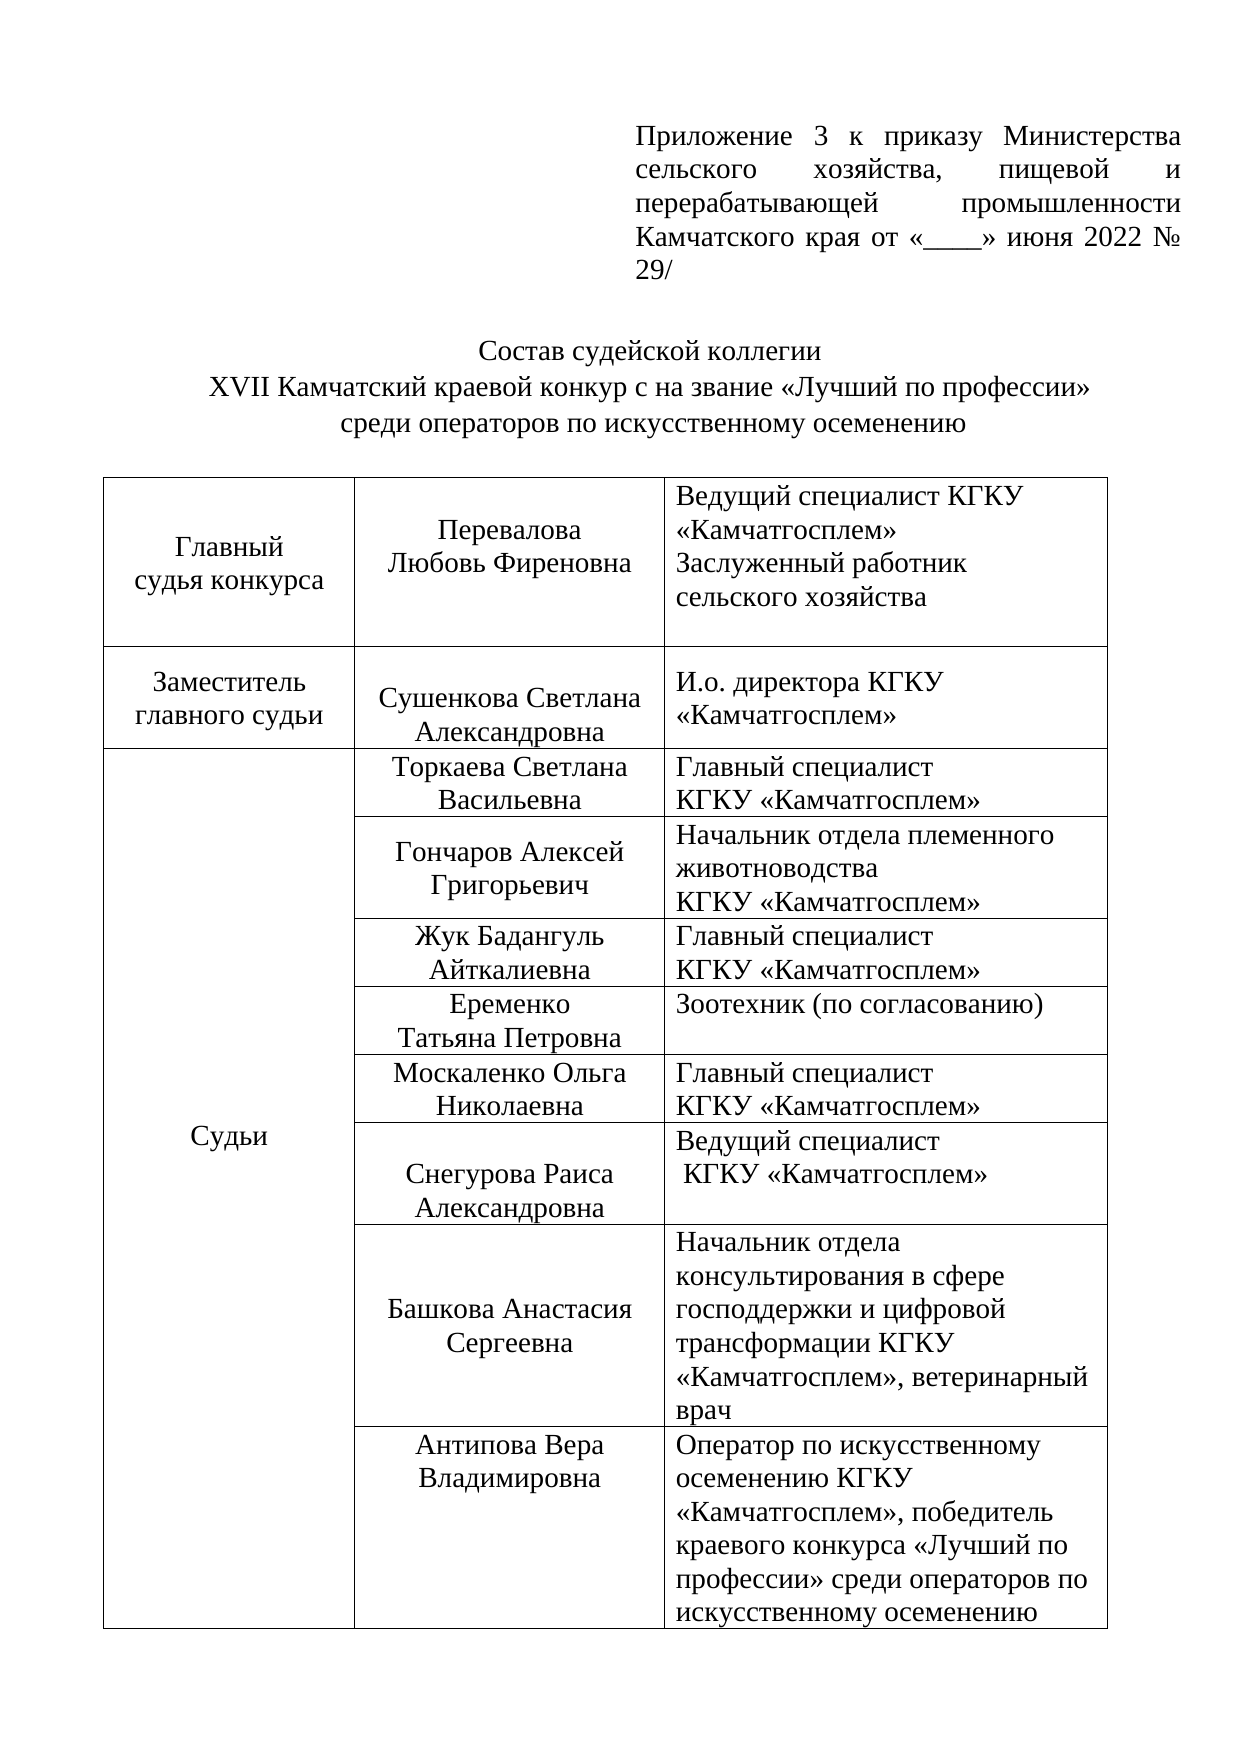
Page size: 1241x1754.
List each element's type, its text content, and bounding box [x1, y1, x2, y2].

text Состав судейской коллегии [118, 333, 1181, 366]
table_cell Еременко Татьяна Петровна [355, 987, 664, 1054]
table_cell Москаленко Ольга Николаевна [355, 1055, 664, 1122]
table_cell Антипова Вера Владимировна [355, 1427, 664, 1628]
table_cell Оператор по искусственному осеменению КГКУ «Камчатгосплем», победитель краевого конкурса «Лучший по профессии» среди операторов по искусственному осеменению [665, 1427, 1107, 1628]
table_cell Снегурова Раиса Александровна [355, 1123, 664, 1223]
table_cell Сушенкова Светлана Александровна [355, 647, 664, 748]
table_cell Гончаров Алексей Григорьевич [355, 817, 664, 917]
text среди операторов по искусственному осеменению [118, 405, 1181, 438]
text Приложение 3 к приказу Министерства сельского хозяйства, пищевой и перерабатывающей промышленности Камчатского края от «____» июня 2022 № 29/ [635, 118, 1181, 286]
table_cell Судьи [104, 749, 354, 1628]
table_cell Зоотехник (по согласованию) [665, 987, 1107, 1054]
table_header Ведущий специалист КГКУ «Камчатгосплем» Заслуженный работник сельского хозяйства [665, 478, 1107, 646]
table_cell Заместитель главного судьи [104, 647, 354, 748]
text XVII Камчатский краевой конкур с на звание «Лучший по профессии» [118, 369, 1181, 402]
table_cell Начальник отдела консультирования в сфере господдержки и цифровой трансформации КГКУ «Камчатгосплем», ветеринарный врач [665, 1225, 1107, 1426]
table_header Перевалова Любовь Фиреновна [355, 478, 664, 646]
table_cell Главный специалист КГКУ «Камчатгосплем» [665, 749, 1107, 816]
table_cell Жук Бадангуль Айткалиевна [355, 919, 664, 986]
table_cell Главный специалист КГКУ «Камчатгосплем» [665, 1055, 1107, 1122]
table_cell Главный специалист КГКУ «Камчатгосплем» [665, 919, 1107, 986]
table_cell Начальник отдела племенного животноводства КГКУ «Камчатгосплем» [665, 817, 1107, 917]
table_cell Ведущий специалист КГКУ «Камчатгосплем» [665, 1123, 1107, 1223]
table_cell И.о. директора КГКУ «Камчатгосплем» [665, 647, 1107, 748]
table_cell Башкова Анастасия Сергеевна [355, 1225, 664, 1426]
table_header Главный судья конкурса [104, 478, 354, 646]
table_cell Торкаева Светлана Васильевна [355, 749, 664, 816]
